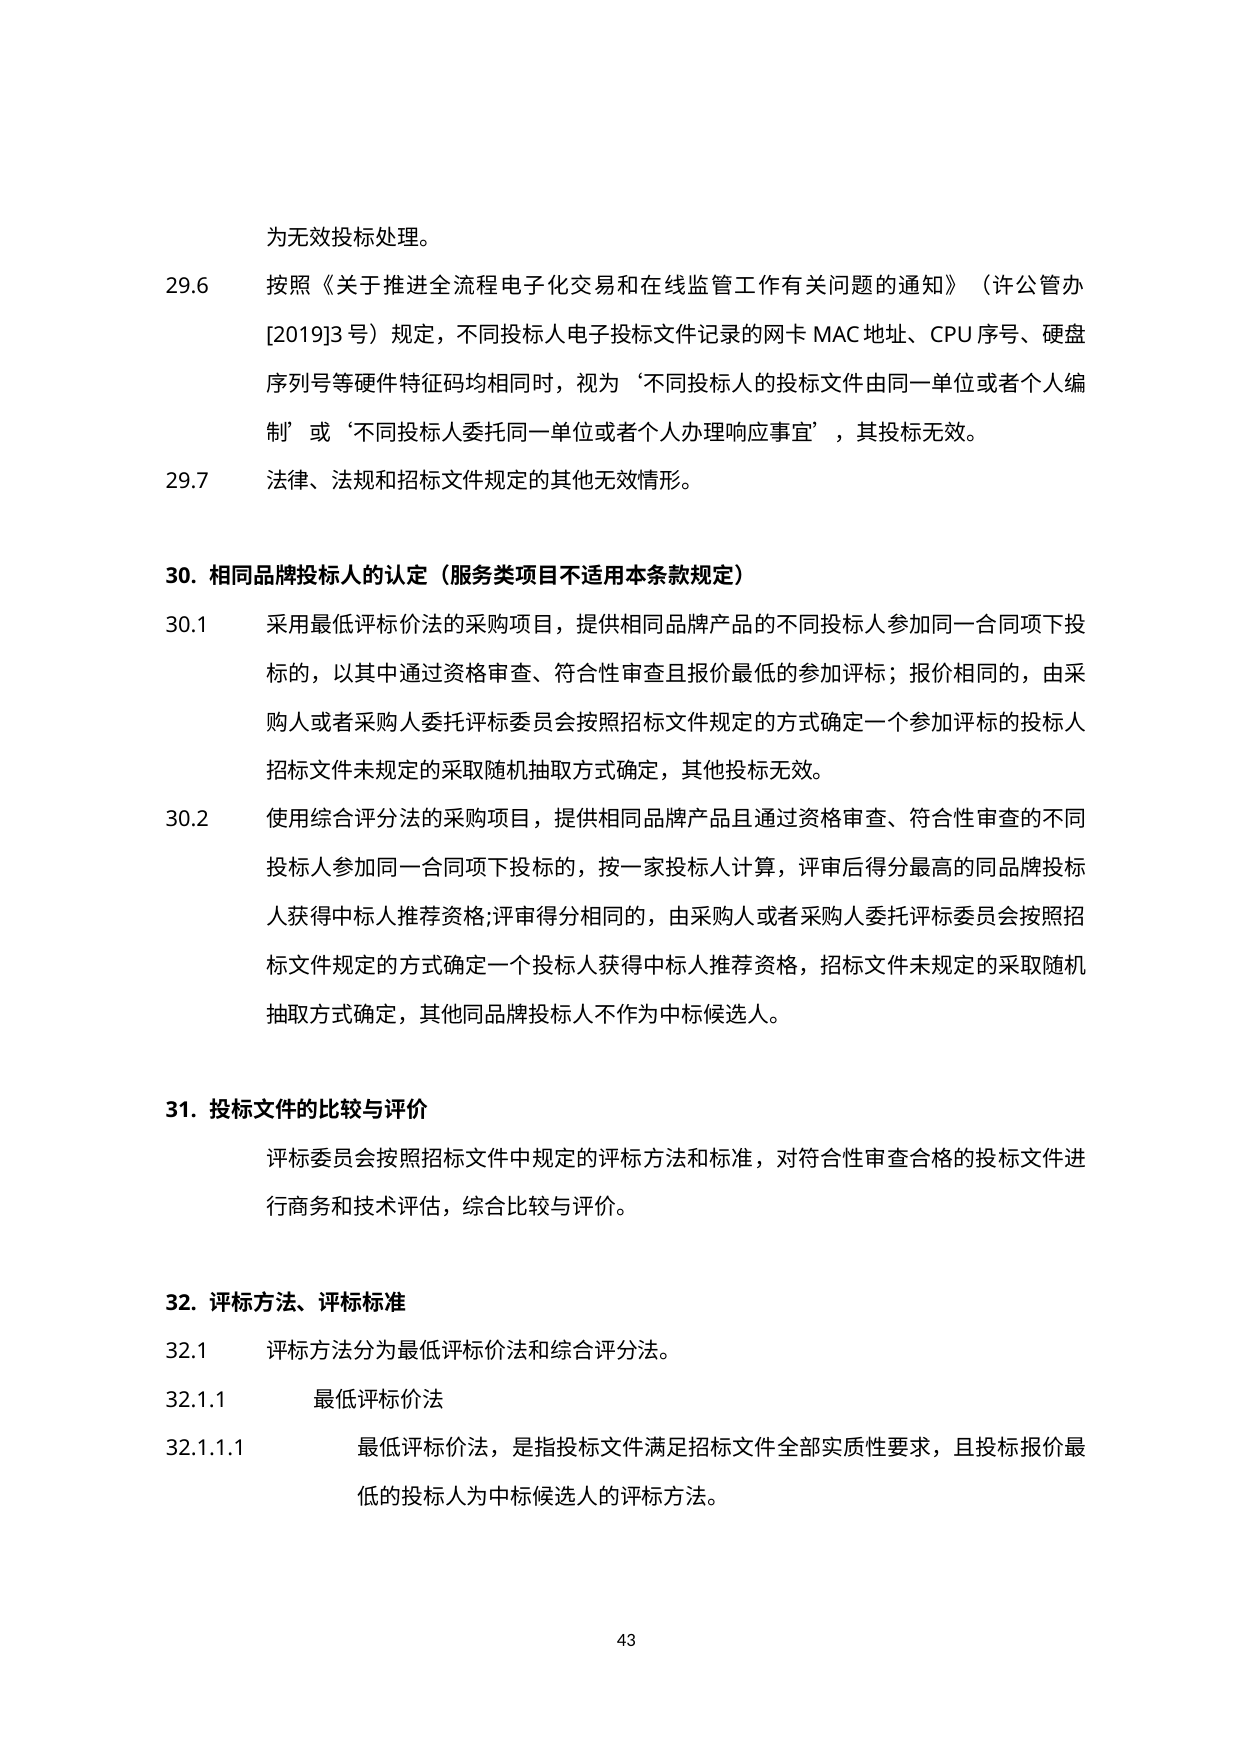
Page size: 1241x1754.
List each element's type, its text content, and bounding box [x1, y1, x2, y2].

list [165, 219, 1087, 252]
list 按照《关于推进全流程电子化交易和在线监管工作有关问题的通知》（许公管办[2019]3号）规定，不同投标人电子投标文件记录的网卡MAC地址、CPU序号、硬盘序列号等硬件特征码均相同时，视为‘不同投标人的投标文件由同一单位或者个人编制’或‘不同投标人委托同一单位或者个人办理响应事宜’，其投标无效。 [165, 268, 1087, 447]
list 使用综合评分法的采购项目，提供相同品牌产品且通过资格审查、符合性审查的不同投标人参加同一合同项下投标的，按一家投标人计算，评审后得分最高的同品牌投标人获得中标人推荐资格;评审得分相同的，由采购人或者采购人委托评标委员会按照招标文件规定的方式确定一个投标人获得中标人推荐资格，招标文件未规定的采取随机抽取方式确定，其他同品牌投标人不作为中标候选人。 [165, 801, 1087, 1029]
text 评标委员会按照招标文件中规定的评标方法和标准，对符合性审查合格的投标文件进行商务和技术评估，综合比较与评价。 [266, 1140, 1087, 1221]
list 最低评标价法 [165, 1381, 1087, 1414]
list 相同品牌投标人的认定（服务类项目不适用本条款规定） [165, 558, 1087, 591]
list 投标文件的比较与评价 [165, 1092, 1087, 1124]
list 最低评标价法，是指投标文件满足招标文件全部实质性要求，且投标报价最低的投标人为中标候选人的评标方法。 [166, 1430, 1087, 1511]
list 法律、法规和招标文件规定的其他无效情形。 [165, 462, 1087, 495]
list 评标方法分为最低评标价法和综合评分法。 [165, 1333, 1087, 1366]
list 采用最低评标价法的采购项目，提供相同品牌产品的不同投标人参加同一合同项下投标的，以其中通过资格审查、符合性审查且报价最低的参加评标；报价相同的，由采购人或者采购人委托评标委员会按照招标文件规定的方式确定一个参加评标的投标人，招标文件未规定的采取随机抽取方式确定，其他投标无效。 [165, 607, 1087, 785]
list 评标方法、评标标准 [165, 1285, 1087, 1317]
